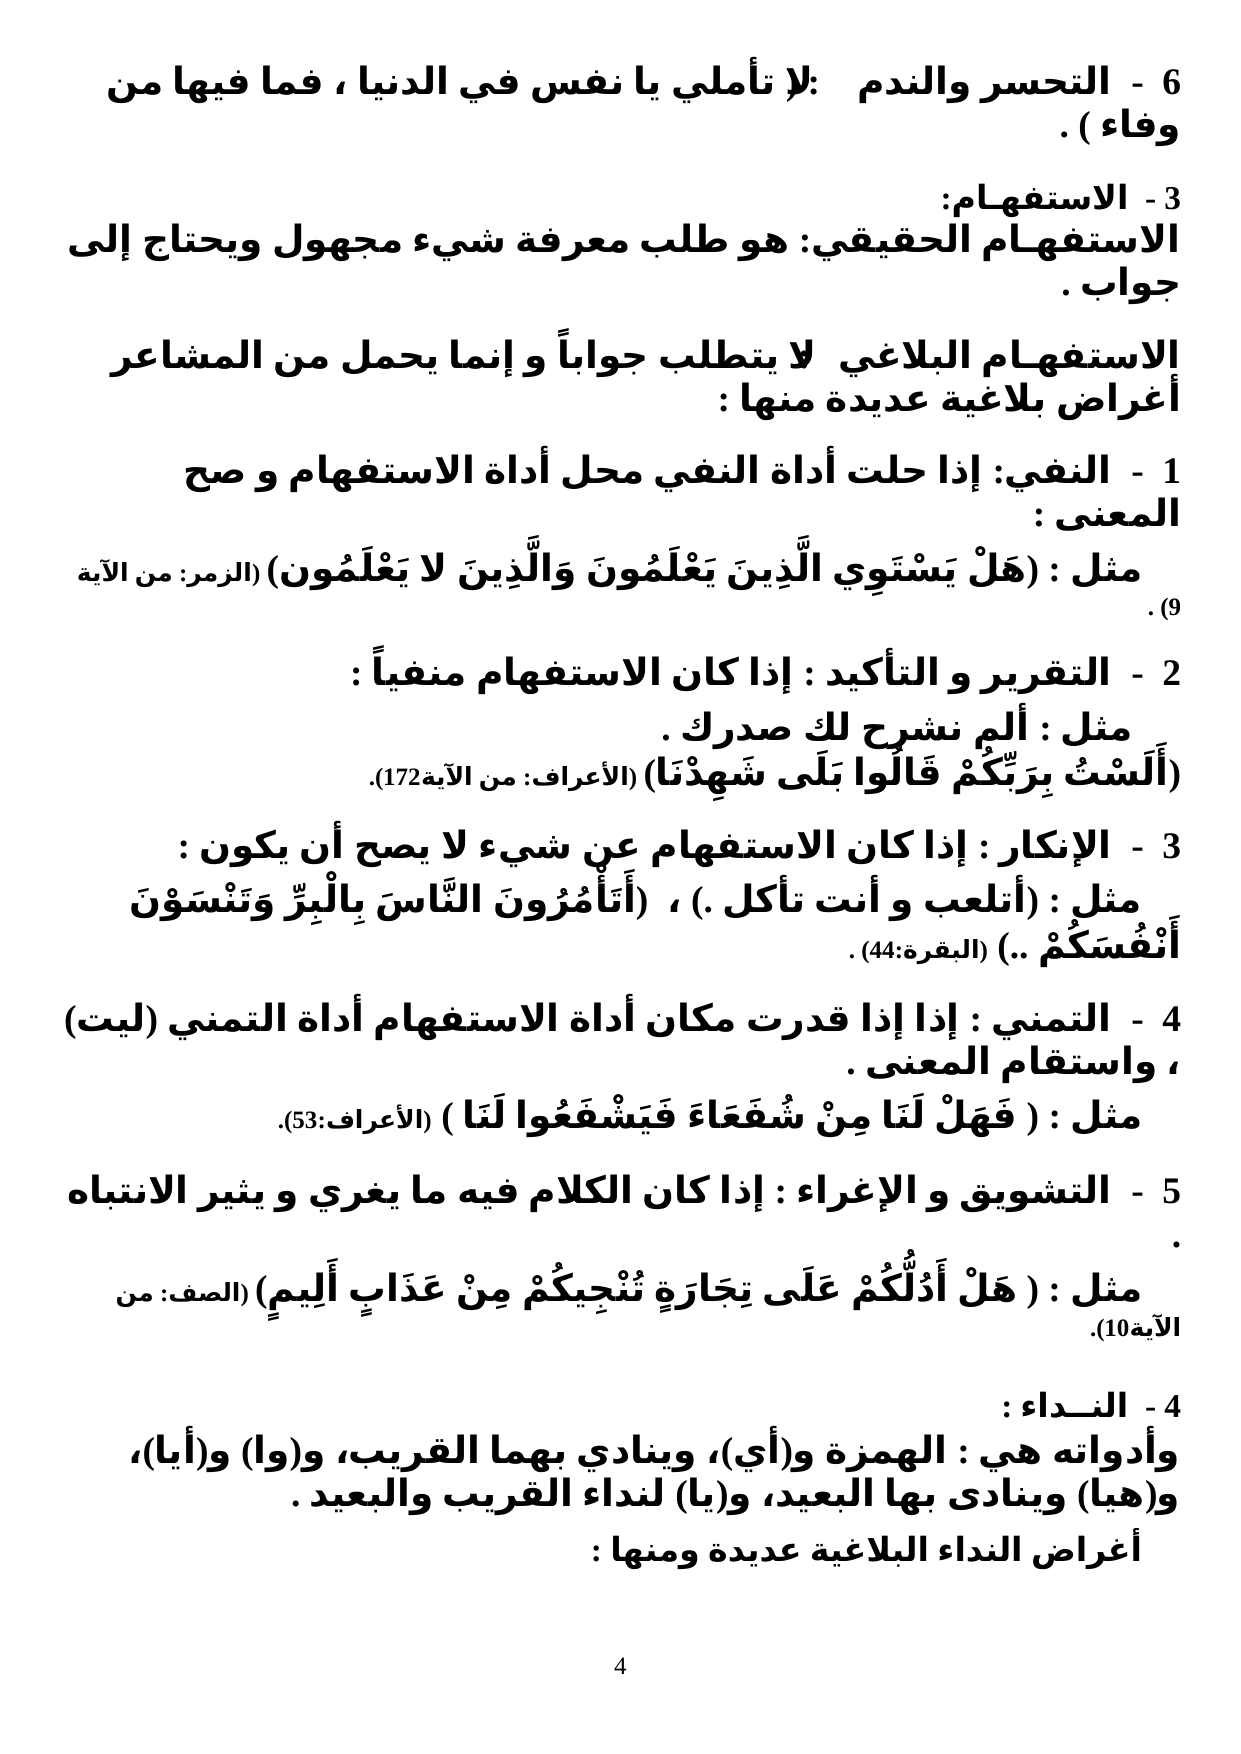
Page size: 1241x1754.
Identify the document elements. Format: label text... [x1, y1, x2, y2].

text 4 - التمني : إذا إذا قدرت مكان أداة الاستفهام أداة التمني (ليت) ، واستقام المعنى . مثل : ( فَهَلْ لَنَا مِنْ شُفَعَاءَ فَيَشْفَعُوا لَنَا ) (الأعراف:53). [59, 996, 1181, 1140]
text 3 - الإنكار : إذا كان الاستفهام عن شيء لا يصح أن يكون : مثل : (أتلعب و أنت تأكل .) ، (أَتَأْمُرُونَ النَّاسَ بِالْبِرِّ وَتَنْسَوْنَ أَنْفُسَكُمْ ..) (البقرة:44) . [59, 823, 1181, 967]
text 4 - النــداء : وأدواته هي : الهمزة و(أي)، وينادي بهما القريب، و(وا) و(أيا)، و(هيا) وينادى بها البعيد، و(يا) لنداء القريب والبعيد . أغراض النداء البلاغية عديدة ومنها : [59, 1371, 1181, 1572]
text 5 - التشويق و الإغراء : إذا كان الكلام فيه ما يغري و يثير الانتباه . مثل : ( هَلْ أَدُلُّكُمْ عَلَى تِجَارَةٍ تُنْجِيكُمْ مِنْ عَذَابٍ أَلِيمٍ) (الصف: من الآية10). [59, 1169, 1181, 1341]
text 2 - التقرير و التأكيد : إذا كان الاستفهام منفياً :  مثل : ألم نشرح لك صدرك . (أَلَسْتُ بِرَبِّكُمْ قَالُوا بَلَى شَهِدْنَا) (الأعراف: من الآية172). [59, 650, 1181, 794]
text 3 - الاستفهـام: الاستفهـام الحقيقي: هو طلب معرفة شيء مجهول ويحتاج إلى جواب . [59, 174, 1181, 304]
text الاستفهـام البلاغي: لا يتطلب جواباً و إنما يحمل من المشاعر أغراض بلاغية عديدة منها : [59, 333, 1181, 419]
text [59, 59, 1181, 145]
text 1 - النفي: إذا حلت أداة النفي محل أداة الاستفهام و صح المعنى : مثل : (هَلْ يَسْتَوِي الَّذِينَ يَعْلَمُونَ وَالَّذِينَ لا يَعْلَمُون) (الزمر: من الآية9) . [59, 448, 1181, 621]
